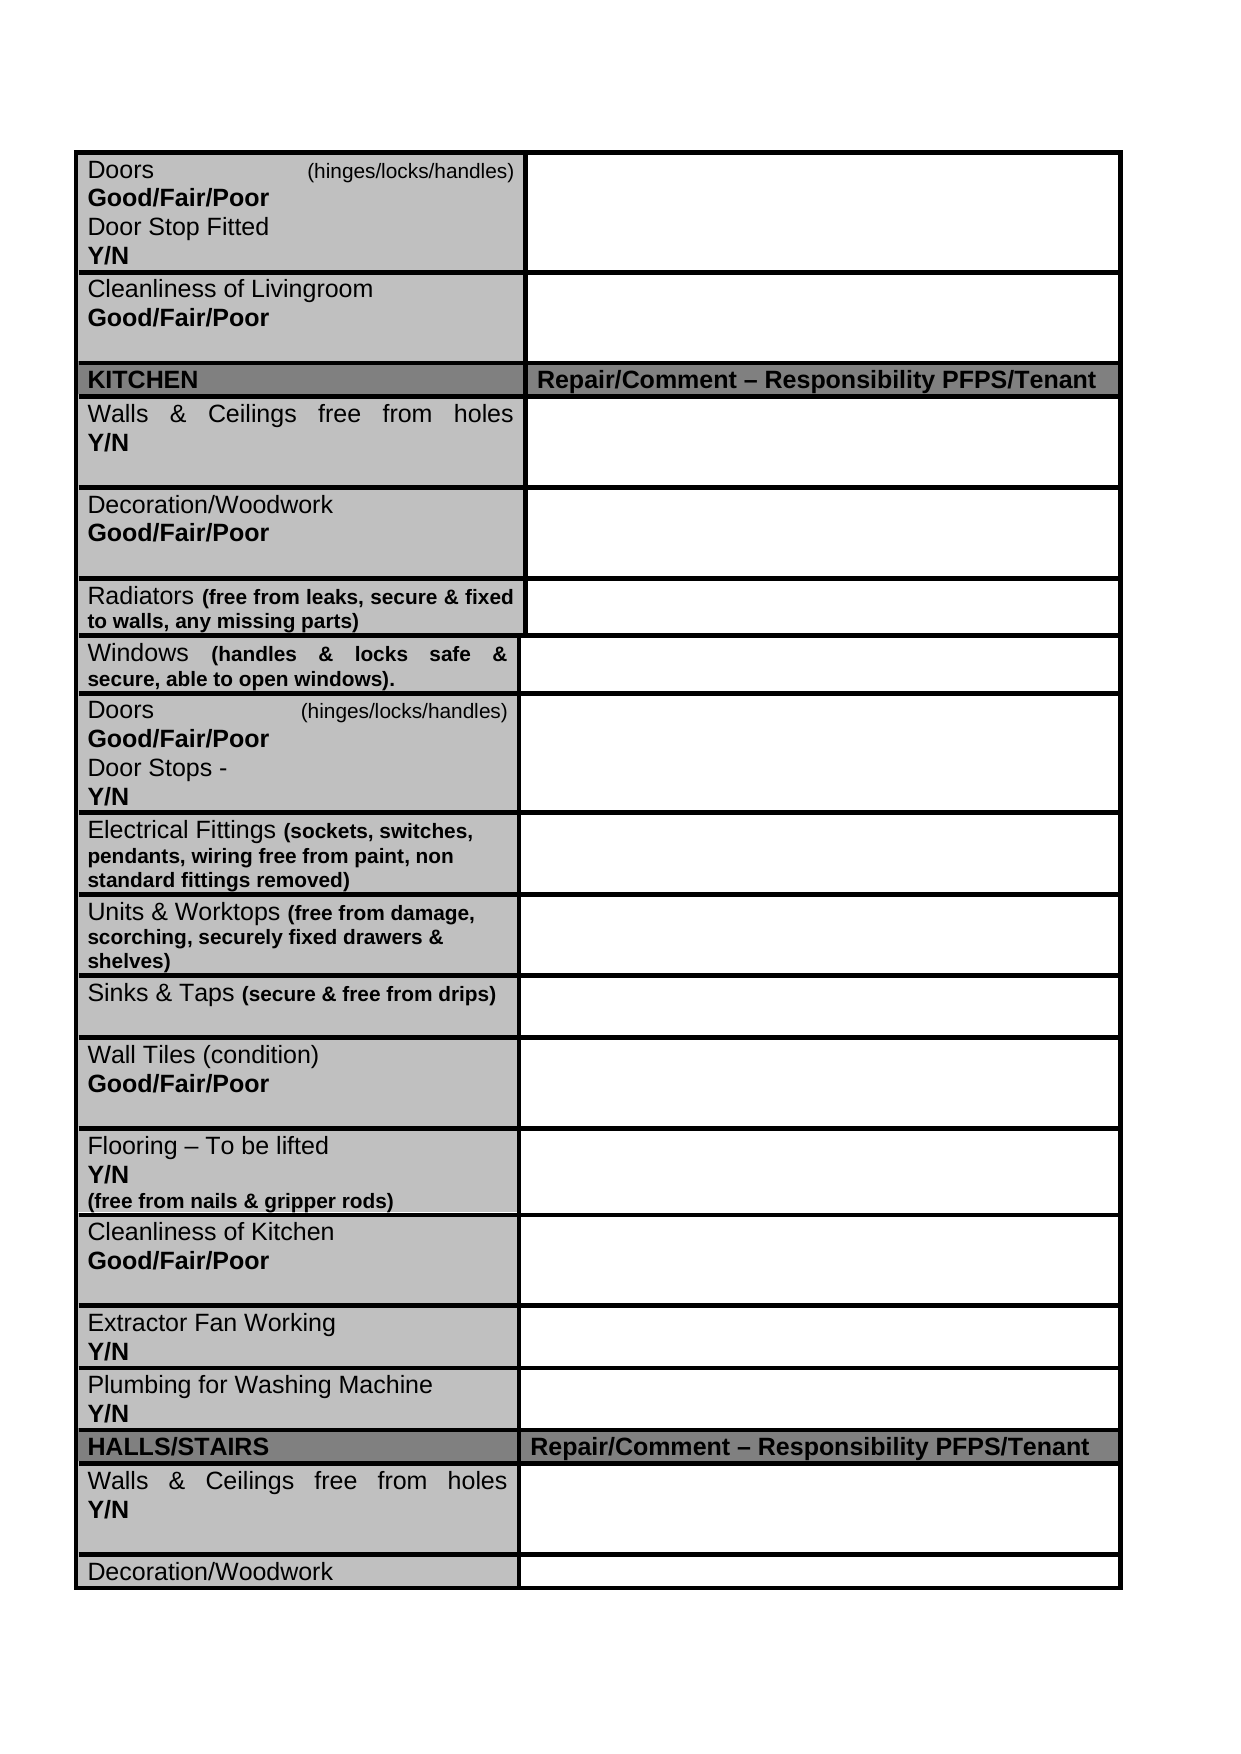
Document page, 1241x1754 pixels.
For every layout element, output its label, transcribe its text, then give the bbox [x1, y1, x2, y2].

table_cell [521, 1466, 1118, 1552]
table_cell [528, 399, 1118, 485]
table_cell Radiators (free from leaks, secure & fixed to walls, any missing parts) [78, 577, 523, 633]
table_cell [521, 1217, 1118, 1303]
table_cell [528, 490, 1118, 576]
table_cell Repair/Comment – Responsibility PFPS/Tenant [528, 365, 1118, 394]
table_cell Units & Worktops (free from damage, scorching, securely fixed drawers & shelves) [78, 893, 517, 973]
table_cell [528, 581, 1118, 633]
table_cell [521, 638, 1118, 691]
table_cell [521, 897, 1118, 973]
table_cell [521, 1308, 1118, 1366]
table_cell Doors (hinges/locks/handles) Good/Fair/Poor Door Stop Fitted Y/N [78, 155, 523, 270]
table_cell Cleanliness of Livingroom Good/Fair/Poor [78, 271, 523, 361]
table_cell Plumbing for Washing Machine Y/N [78, 1367, 517, 1428]
table_cell Sinks & Taps (secure & free from drips) [78, 974, 517, 1035]
table_cell Flooring – To be lifted Y/N (free from nails & gripper rods) [78, 1127, 517, 1212]
table_cell KITCHEN [78, 362, 523, 394]
table_cell Walls & Ceilings free from holes Y/N [78, 1462, 517, 1552]
table_cell [521, 1557, 1118, 1586]
table_cell [521, 1131, 1118, 1212]
table_cell [528, 155, 1118, 270]
table_cell Windows (handles & locks safe & secure, able to open windows). [78, 634, 517, 691]
table_cell Repair/Comment – Responsibility PFPS/Tenant [521, 1432, 1118, 1461]
table_cell Extractor Fan Working Y/N [78, 1304, 517, 1366]
table_cell [528, 275, 1118, 361]
table_cell Decoration/Woodwork Good/Fair/Poor [78, 486, 523, 576]
table_cell Wall Tiles (condition) Good/Fair/Poor [78, 1036, 517, 1126]
table_cell Electrical Fittings (sockets, switches, pendants, wiring free from paint, non standard fittings removed) [78, 811, 517, 892]
table_cell [521, 1370, 1118, 1428]
table_cell [521, 978, 1118, 1035]
table_cell [521, 815, 1118, 892]
table_cell [521, 1040, 1118, 1126]
table_cell Doors (hinges/locks/handles) Good/Fair/Poor Door Stops - Y/N [78, 692, 517, 810]
table_cell Walls & Ceilings free from holes Y/N [78, 395, 523, 485]
table_cell [521, 696, 1118, 810]
table_cell HALLS/STAIRS [78, 1429, 517, 1461]
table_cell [78, 1553, 517, 1586]
table_cell Cleanliness of Kitchen Good/Fair/Poor [78, 1214, 517, 1303]
